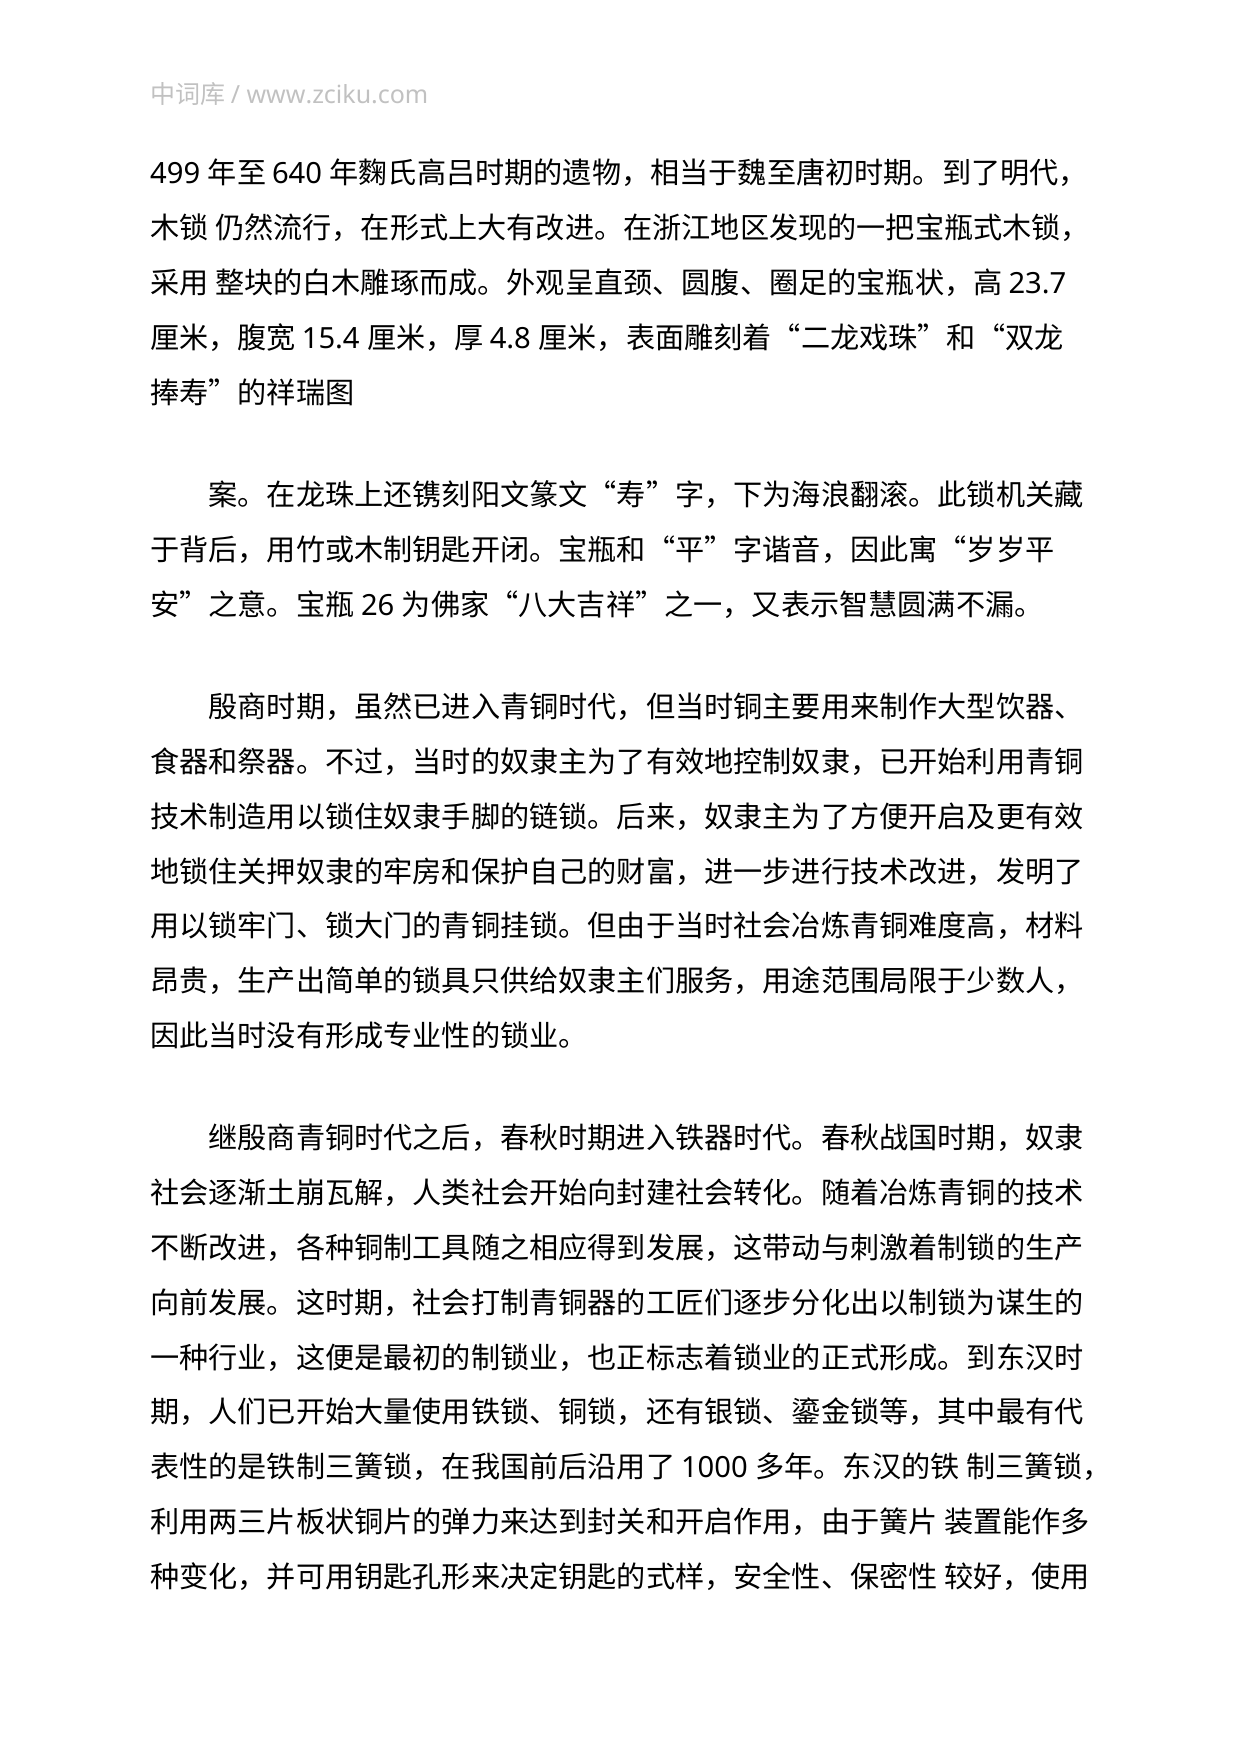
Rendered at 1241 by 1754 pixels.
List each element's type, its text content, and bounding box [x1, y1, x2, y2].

text 殷商时期，虽然已进入青铜时代，但当时铜主要用来制作大型饮器、食器和祭器。不过，当时的奴隶主为了有效地控制奴隶，已开始利用青铜 技术制造用以锁住奴隶手脚的链锁。后来，奴隶主为了方便开启及更有效 地锁住关押奴隶的牢房和保护自己的财富，进一步进行技术改进，发明了 用以锁牢门、锁大门的青铜挂锁。但由于当时社会冶炼青铜难度高，材料 昂贵，生产出简单的锁具只供给奴隶主们服务，用途范围局限于少数人，因此当时没有形成专业性的锁业。 [150, 683, 1090, 1055]
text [150, 150, 1090, 412]
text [150, 1114, 1090, 1596]
text 案。在龙珠上还镌刻阳文篆文“寿”字，下为海浪翻滚。此锁机关藏于背后，用竹或木制钥匙开闭。宝瓶和“平”字谐音，因此寓“岁岁平安”之意。宝瓶 26 为佛家“八大吉祥”之一，又表示智慧圆满不漏。 [150, 472, 1090, 624]
